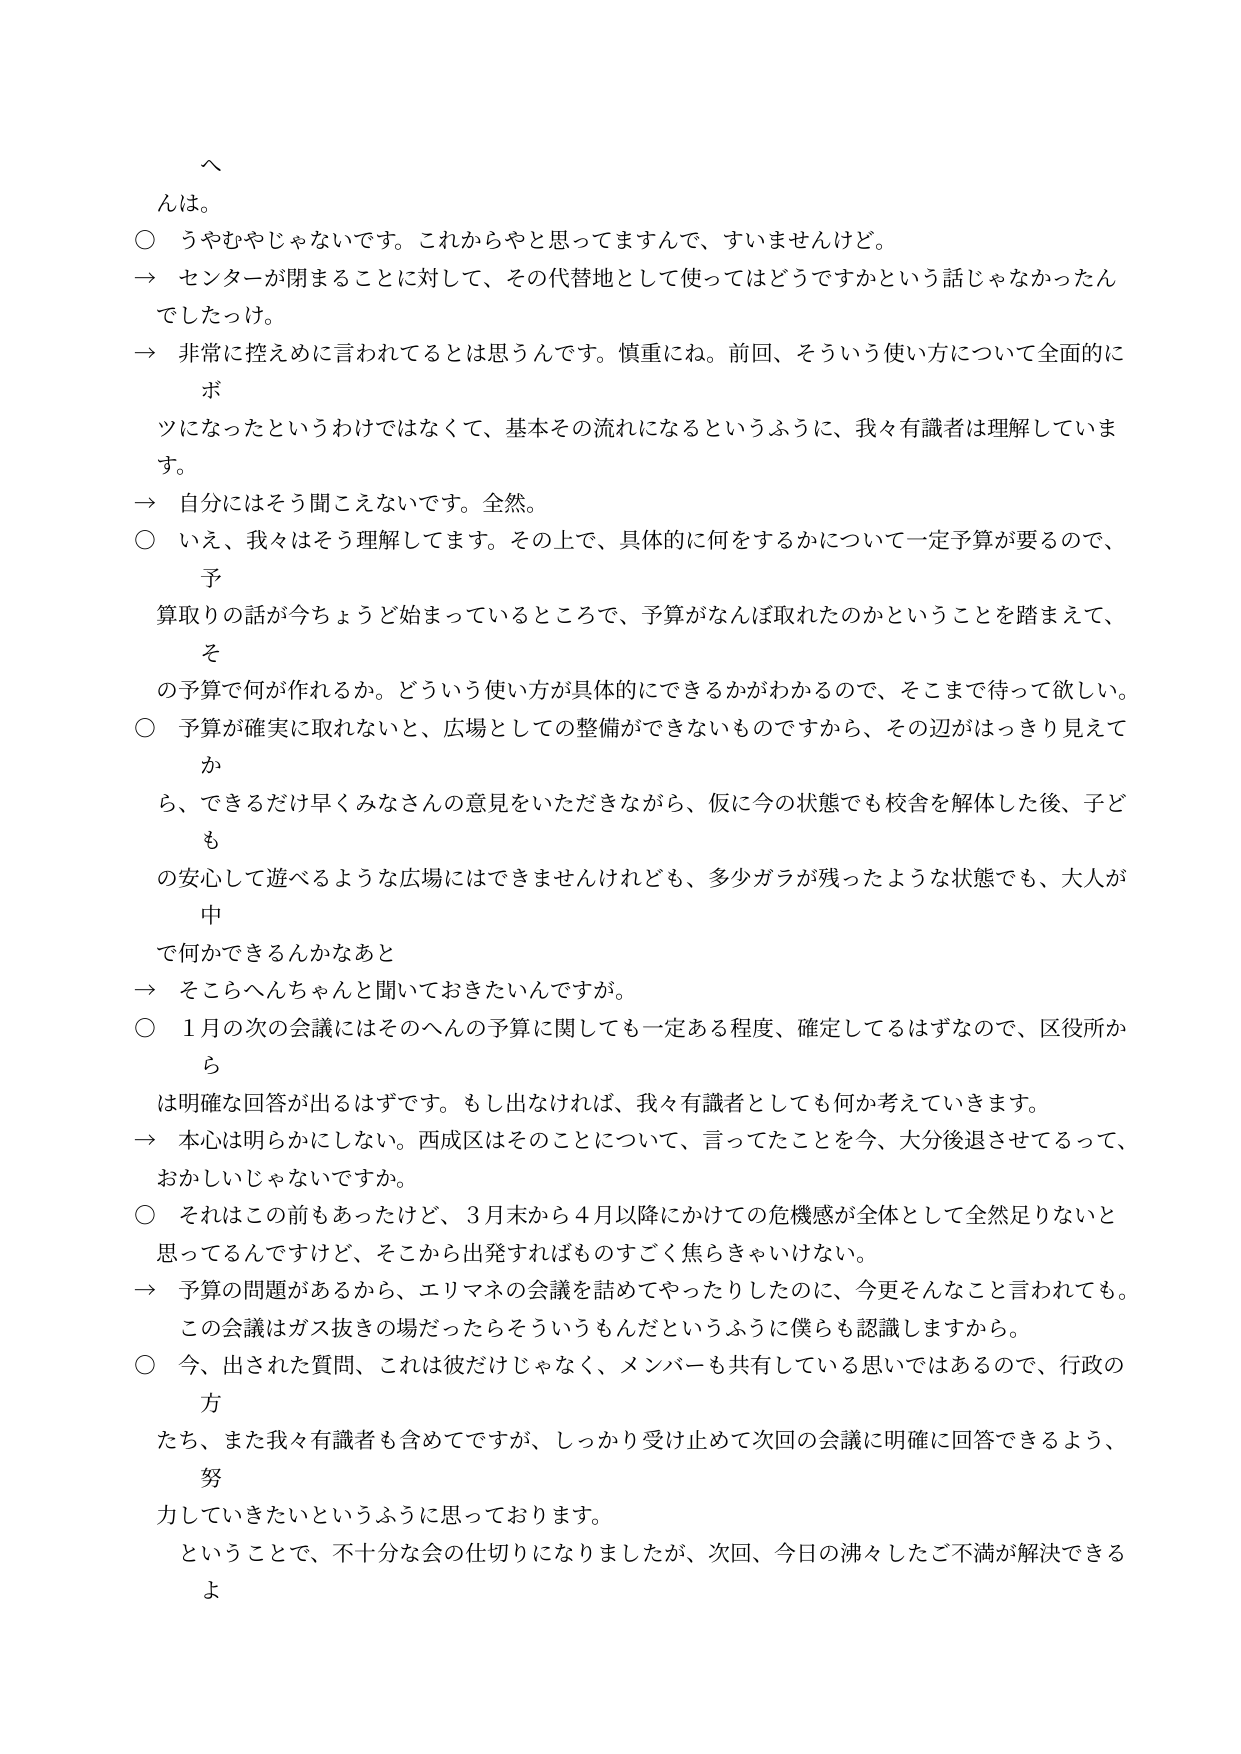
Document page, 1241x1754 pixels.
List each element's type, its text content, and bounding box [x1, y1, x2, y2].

text 思ってるんですけど、そこから出発すればものすごく焦らきゃいけない。 [156, 1233, 1128, 1271]
text おかしいじゃないですか。 [156, 1158, 1128, 1196]
text ○ 今、出された質問、これは彼だけじゃなく、メンバーも共有している思いではあるので、行政の方 [112, 1346, 1128, 1421]
text たち、また我々有識者も含めてですが、しっかり受け止めて次回の会議に明確に回答できるよう、努 [156, 1421, 1128, 1496]
text ○ １月の次の会議にはそのへんの予算に関しても一定ある程度、確定してるはずなので、区役所から [112, 1008, 1128, 1083]
text → 非常に控えめに言われてるとは思うんです。慎重にね。前回、そういう使い方について全面的にボ [112, 333, 1128, 408]
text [156, 146, 1128, 183]
text ○ いえ、我々はそう理解してます。その上で、具体的に何をするかについて一定予算が要るので、予 [112, 521, 1128, 596]
text ら、できるだけ早くみなさんの意見をいただきながら、仮に今の状態でも校舎を解体した後、子ども [156, 783, 1128, 858]
text ○ それはこの前もあったけど、３月末から４月以降にかけての危機感が全体として全然足りないと [112, 1196, 1128, 1233]
text の予算で何が作れるか。どういう使い方が具体的にできるかがわかるので、そこまで待って欲しい。 [156, 671, 1128, 708]
text ということで、不十分な会の仕切りになりましたが、次回、今日の沸々したご不満が解決できるよ [112, 1533, 1128, 1608]
text 力していきたいというふうに思っております。 [156, 1496, 1128, 1533]
text → 予算の問題があるから、エリマネの会議を詰めてやったりしたのに、今更そんなこと言われても。 [112, 1271, 1128, 1308]
text → 本心は明らかにしない。西成区はそのことについて、言ってたことを今、大分後退させてるって、 [112, 1121, 1128, 1158]
text の安心して遊べるような広場にはできませんけれども、多少ガラが残ったような状態でも、大人が中 [156, 858, 1128, 933]
text んは。 [156, 183, 1128, 221]
text この会議はガス抜きの場だったらそういうもんだというふうに僕らも認識しますから。 [178, 1308, 1128, 1346]
text ツになったというわけではなくて、基本その流れになるというふうに、我々有識者は理解していま [156, 408, 1128, 446]
text → 自分にはそう聞こえないです。全然。 [112, 483, 1128, 521]
text 算取りの話が今ちょうど始まっているところで、予算がなんぼ取れたのかということを踏まえて、そ [156, 596, 1128, 671]
text す。 [156, 446, 1128, 483]
text → そこらへんちゃんと聞いておきたいんですが。 [112, 971, 1128, 1008]
text ○ うやむやじゃないです。これからやと思ってますんで、すいませんけど。 [112, 221, 1128, 258]
text で何かできるんかなあと [156, 933, 1128, 971]
text は明確な回答が出るはずです。もし出なければ、我々有識者としても何か考えていきます。 [156, 1083, 1128, 1121]
text でしたっけ。 [156, 296, 1128, 333]
text → センターが閉まることに対して、その代替地として使ってはどうですかという話じゃなかったん [112, 258, 1128, 296]
text ○ 予算が確実に取れないと、広場としての整備ができないものですから、その辺がはっきり見えてか [112, 708, 1128, 783]
